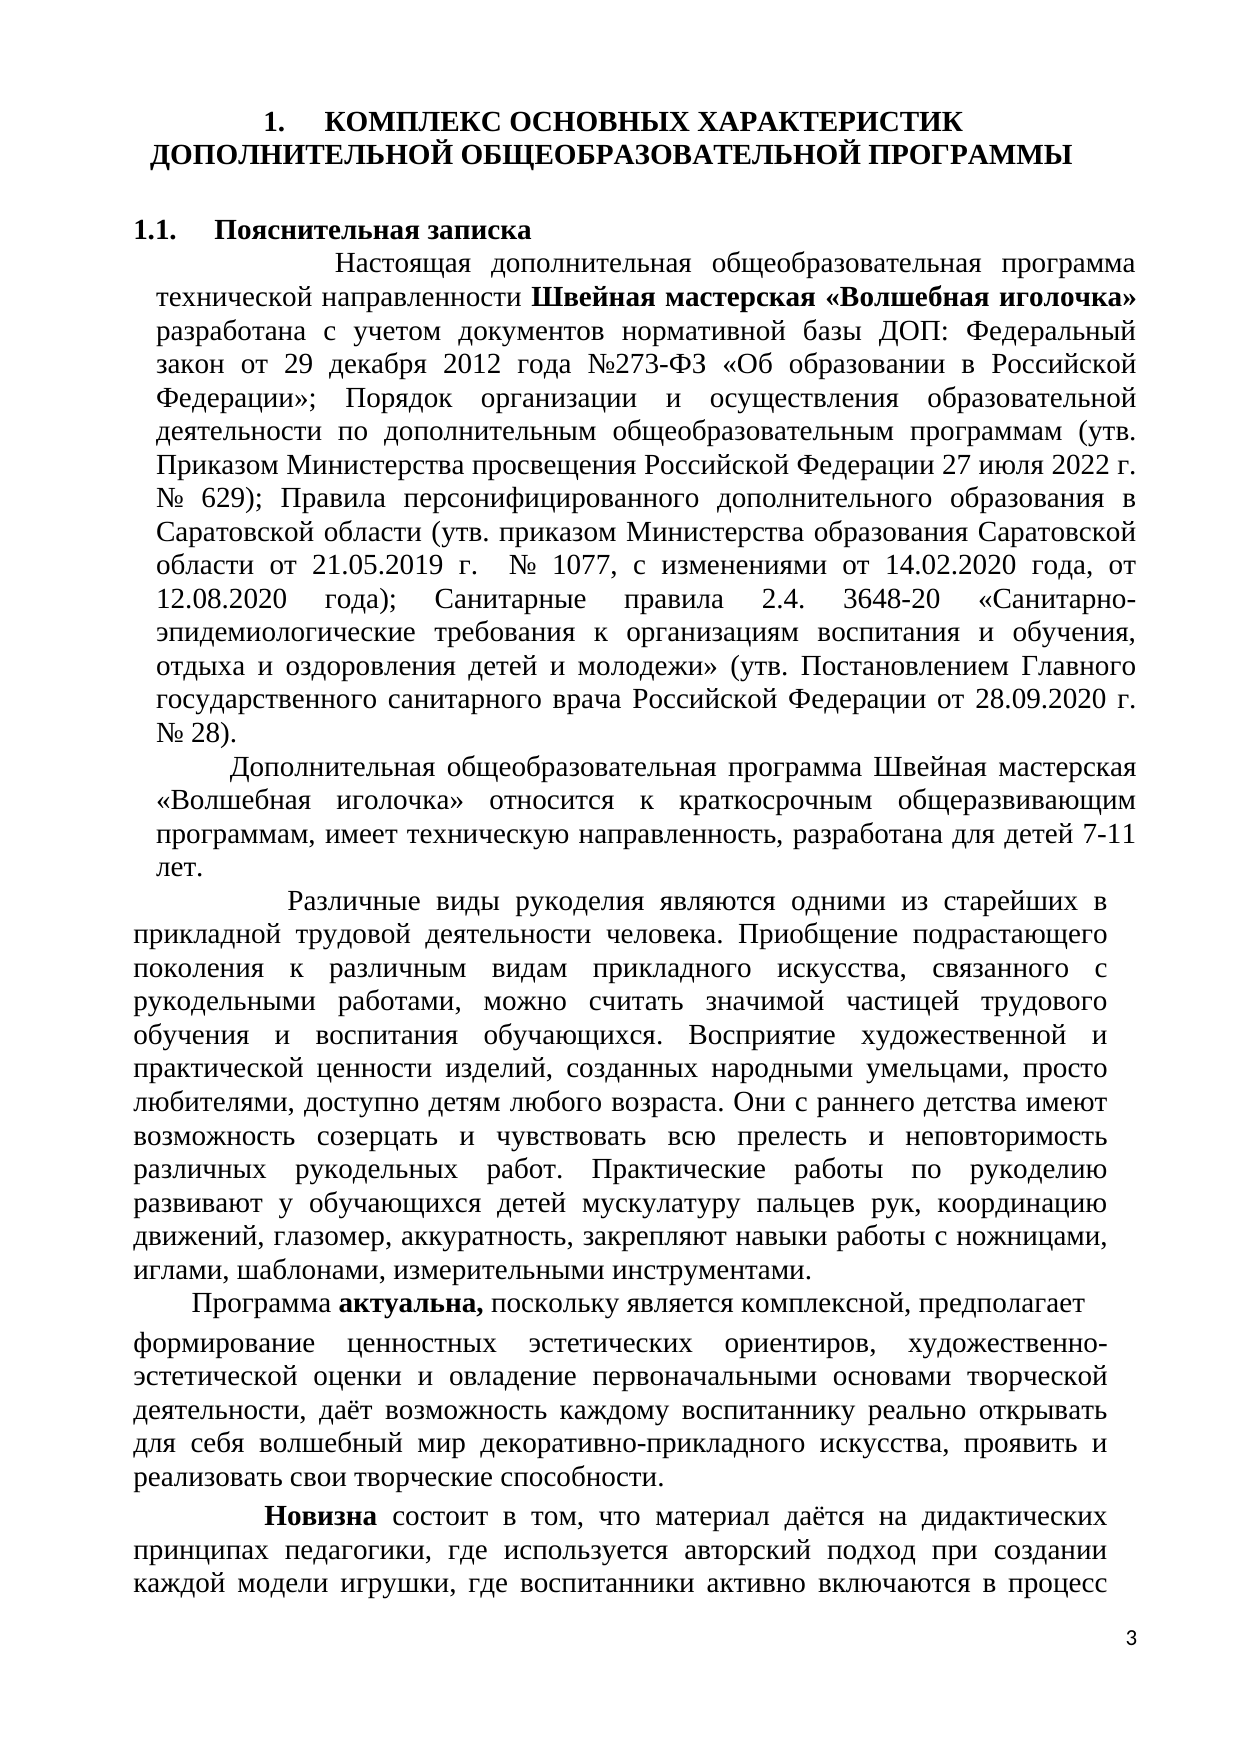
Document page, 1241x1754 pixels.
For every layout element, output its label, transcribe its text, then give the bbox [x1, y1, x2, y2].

text Программа актуальна, поскольку является комплексной, предполагает [133, 1285, 1108, 1319]
list КОМПЛЕКС ОСНОВНЫХ ХАРАКТЕРИСТИК ДОПОЛНИТЕЛЬНОЙ ОБЩЕОБРАЗОВАТЕЛЬНОЙ ПРОГРАММЫ [133, 104, 1090, 171]
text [133, 1498, 1108, 1599]
list Пояснительная записка [133, 212, 1137, 246]
list Настоящая дополнительная общеобразовательная программа технической направленности Швейная мастерская «Волшебная иголочка» разработана с учетом документов нормативной базы ДОП: Федеральный закон от 29 декабря 2012 года №273-ФЗ «Об образовании в Российской Федерации»; Порядок организации и осуществления образовательной деятельности по дополнительным общеобразовательным программам (утв. Приказом Министерства просвещения Российской Федерации 27 июля 2022 г. № 629); Правила персонифицированного дополнительного образования в Саратовской области (утв. приказом Министерства образования Саратовской области от 21.05.2019 г. № 1077, с изменениями от 14.02.2020 года, от 12.08.2020 года); Санитарные правила 2.4. 3648-20 «Санитарно-эпидемиологические требования к организациям воспитания и обучения, отдыха и оздоровления детей и молодежи» (утв. Постановлением Главного государственного санитарного врача Российской Федерации от 28.09.2020 г. № 28). [156, 246, 1137, 749]
text Дополнительная общеобразовательная программа Швейная мастерская «Волшебная иголочка» относится к краткосрочным общеразвивающим программам, имеет техническую направленность, разработана для детей 7-11 лет. [156, 749, 1137, 883]
text Различные виды рукоделия являются одними из старейших в прикладной трудовой деятельности человека. Приобщение подрастающего поколения к различным видам прикладного искусства, связанного с рукодельными работами, можно считать значимой частицей трудового обучения и воспитания обучающихся. Восприятие художественной и практической ценности изделий, созданных народными умельцами, просто любителями, доступно детям любого возраста. Они с раннего детства имеют возможность созерцать и чувствовать всю прелесть и неповторимость различных рукодельных работ. Практические работы по рукоделию развивают у обучающихся детей мускулатуру пальцев рук, координацию движений, глазомер, аккуратность, закрепляют навыки работы с ножницами, иглами, шаблонами, измерительными инструментами. [133, 883, 1108, 1285]
text формирование ценностных эстетических ориентиров, художественно-эстетической оценки и овладение первоначальными основами творческой деятельности, даёт возможность каждому воспитаннику реально открывать для себя волшебный мир декоративно-прикладного искусства, проявить и реализовать свои творческие способности. [133, 1325, 1108, 1492]
